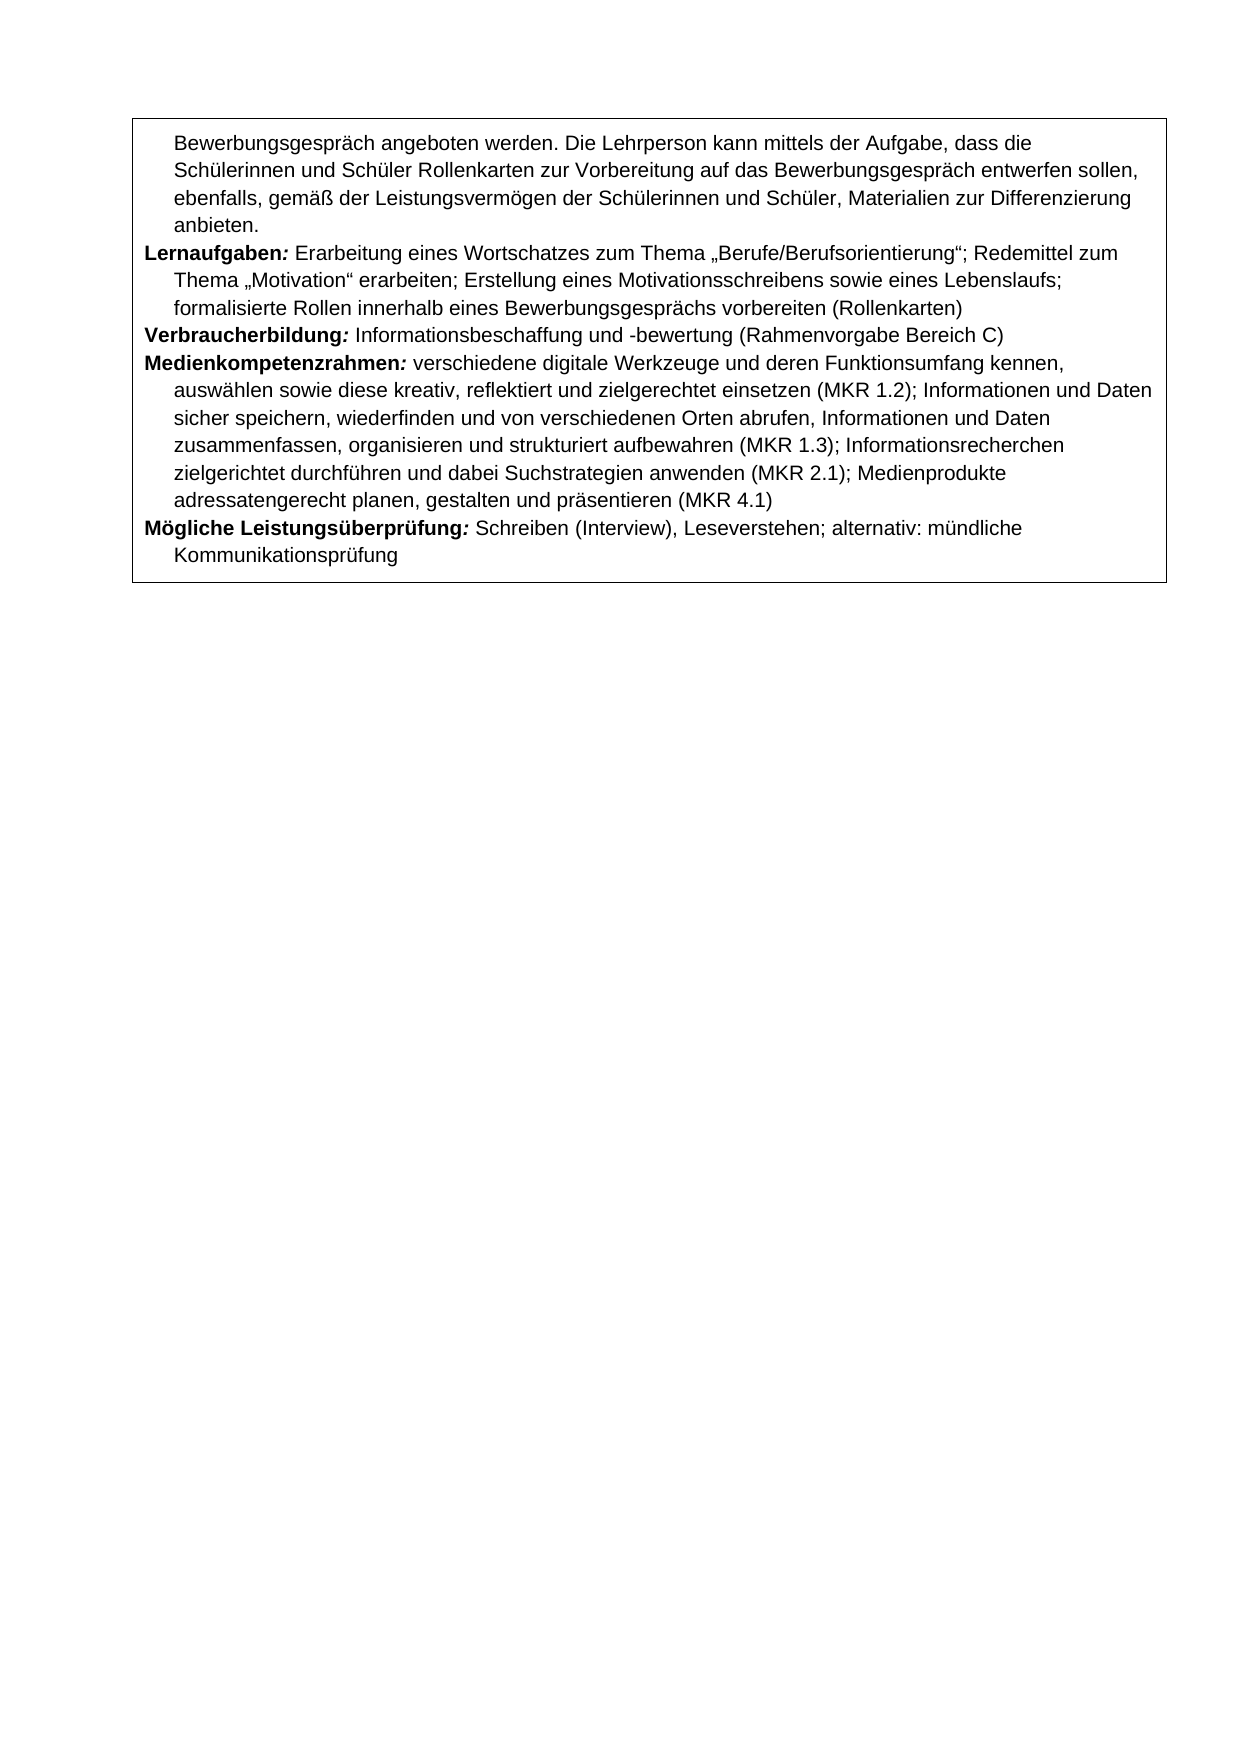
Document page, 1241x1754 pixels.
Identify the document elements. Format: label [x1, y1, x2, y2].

table_cell [133, 119, 1166, 582]
